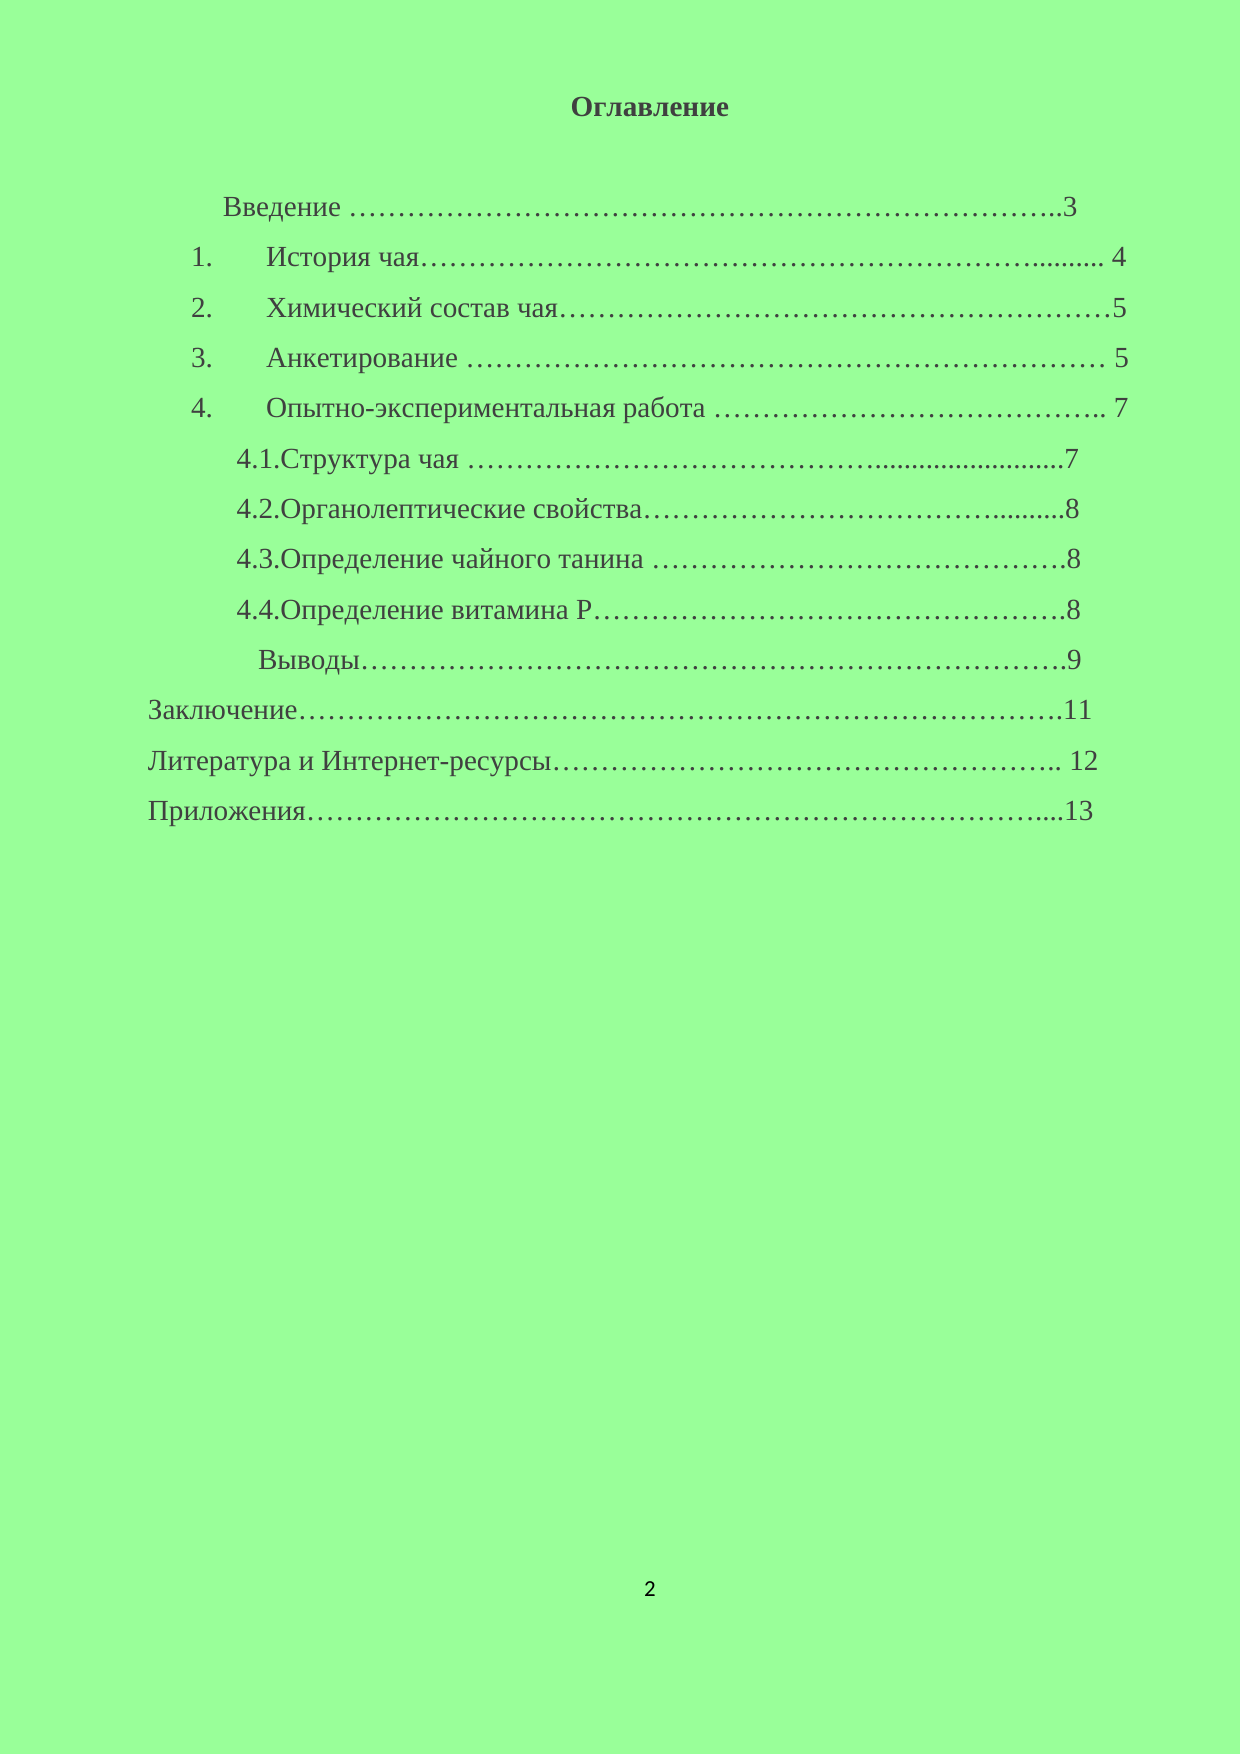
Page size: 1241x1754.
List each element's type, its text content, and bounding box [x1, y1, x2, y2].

text Введение ………………………………………………………………..3 [223, 189, 1152, 223]
text 4.3.Определение чайного танина …………………………………….8 [236, 541, 1152, 575]
list Анкетирование ………………………………………………………… 5 [191, 340, 1152, 374]
text Оглавление [148, 89, 1152, 122]
text Приложения…………………………………………………………………....13 [148, 793, 1152, 827]
list Выводы……………………………………………………………….9 [221, 642, 1152, 676]
text Заключение…………………………………………………………………….11 [148, 692, 1152, 726]
text 4.1.Структура чая ……………………………………..........................7 [236, 441, 1152, 474]
text Литература и Интернет-ресурсы…………………………………………….. 12 [148, 743, 1152, 776]
list История чая……………………………………………………….......... 4 [191, 239, 1152, 273]
text 4.2.Органолептические свойства………………………………..........8 [236, 491, 1152, 525]
list Химический состав чая…………………………………………………5 [191, 290, 1152, 323]
list Опытно-экспериментальная работа ………………………………….. 7 [191, 391, 1152, 424]
text 4.4.Определение витамина Р………………………………………….8 [236, 592, 1152, 625]
